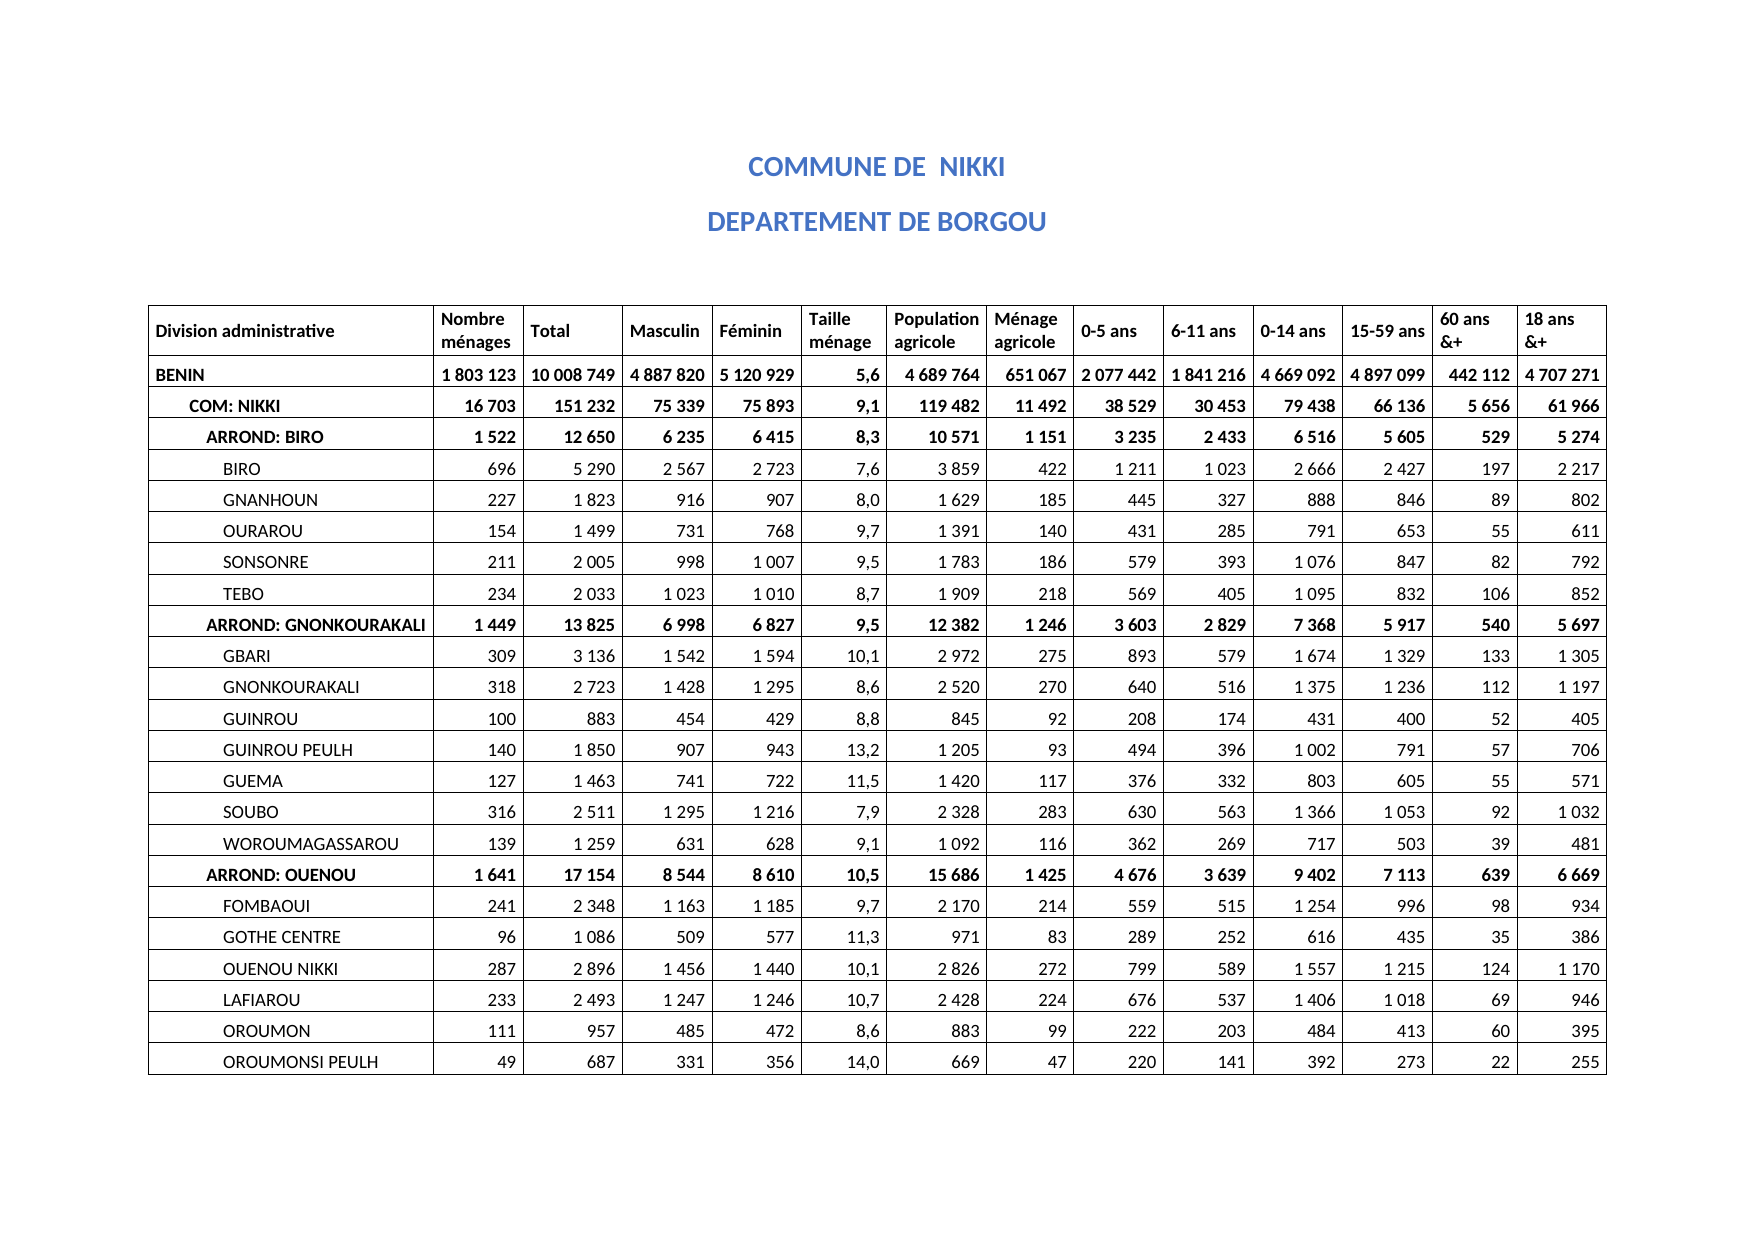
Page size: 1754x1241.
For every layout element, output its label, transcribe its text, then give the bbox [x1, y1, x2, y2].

table_cell 12 650 [524, 418, 622, 448]
table_cell 2 005 [524, 543, 622, 573]
table_cell 1 010 [713, 575, 801, 605]
table_cell 445 [1074, 481, 1163, 511]
table_cell 2 567 [623, 450, 712, 480]
table_cell 1 092 [887, 825, 986, 855]
table_cell 768 [713, 512, 801, 542]
text DEPARTEMENT DE BORGOU [148, 203, 1606, 238]
table_cell 8,6 [802, 1012, 886, 1042]
table_cell 154 [434, 512, 523, 542]
table_cell 1 420 [887, 762, 986, 792]
table_cell 1 295 [713, 668, 801, 698]
table_cell 852 [1518, 575, 1606, 605]
table_cell 998 [623, 543, 712, 573]
table_cell 4 887 820 [623, 356, 712, 386]
table_cell 5 605 [1343, 418, 1432, 448]
table_cell 429 [713, 700, 801, 730]
table_cell 907 [623, 731, 712, 761]
table_cell 10,1 [802, 637, 886, 667]
table_cell OROUMONSI PEULH [149, 1043, 433, 1073]
table_cell 2 723 [713, 450, 801, 480]
table_cell 5 290 [524, 450, 622, 480]
table_cell 1 076 [1254, 543, 1342, 573]
table_cell 687 [524, 1043, 622, 1073]
table_cell 16 703 [434, 387, 523, 417]
table_cell BENIN [149, 356, 433, 386]
table_cell 1 391 [887, 512, 986, 542]
table_cell 6 516 [1254, 418, 1342, 448]
table_header 15-59 ans [1343, 306, 1432, 355]
table_cell 5 656 [1433, 387, 1517, 417]
table_cell 971 [887, 918, 986, 948]
table_cell 2 826 [887, 950, 986, 980]
table_cell 124 [1433, 950, 1517, 980]
table_cell GUINROU PEULH [149, 731, 433, 761]
table_cell 7,6 [802, 450, 886, 480]
table_cell 4 676 [1074, 856, 1163, 886]
table_cell 422 [987, 450, 1073, 480]
table_cell 883 [887, 1012, 986, 1042]
table_cell 386 [1518, 918, 1606, 948]
table_cell 2 328 [887, 793, 986, 823]
table_cell 1 086 [524, 918, 622, 948]
table_cell 7 113 [1343, 856, 1432, 886]
table_cell 9,5 [802, 543, 886, 573]
table_cell 631 [623, 825, 712, 855]
table_cell 589 [1164, 950, 1253, 980]
table_cell 579 [1074, 543, 1163, 573]
table_cell 38 529 [1074, 387, 1163, 417]
table_header Masculin [623, 306, 712, 355]
table_cell 318 [434, 668, 523, 698]
table_cell 802 [1518, 481, 1606, 511]
table_cell 17 154 [524, 856, 622, 886]
table_cell 640 [1074, 668, 1163, 698]
table_header Total [524, 306, 622, 355]
table_cell 6 669 [1518, 856, 1606, 886]
table_cell 218 [987, 575, 1073, 605]
table_cell 605 [1343, 762, 1432, 792]
table_cell 1 185 [713, 887, 801, 917]
table_cell 2 896 [524, 950, 622, 980]
table_cell 8,3 [802, 418, 886, 448]
table_cell 1 023 [1164, 450, 1253, 480]
table_cell 472 [713, 1012, 801, 1042]
table_cell 442 112 [1433, 356, 1517, 386]
table_cell 832 [1343, 575, 1432, 605]
table_cell 119 482 [887, 387, 986, 417]
table_cell 66 136 [1343, 387, 1432, 417]
table_cell 141 [1164, 1043, 1253, 1073]
table_cell 89 [1433, 481, 1517, 511]
table_cell 234 [434, 575, 523, 605]
table_cell 2 511 [524, 793, 622, 823]
table_cell 252 [1164, 918, 1253, 948]
table_cell 653 [1343, 512, 1432, 542]
table_cell SONSONRE [149, 543, 433, 573]
table_cell 413 [1343, 1012, 1432, 1042]
table_cell 563 [1164, 793, 1253, 823]
table_cell 211 [434, 543, 523, 573]
table_cell 6 235 [623, 418, 712, 448]
table_cell 1 542 [623, 637, 712, 667]
table_cell 289 [1074, 918, 1163, 948]
table_cell 8 544 [623, 856, 712, 886]
table_cell 616 [1254, 918, 1342, 948]
table_cell 186 [987, 543, 1073, 573]
table_cell 139 [434, 825, 523, 855]
table_cell 10 571 [887, 418, 986, 448]
table_cell 569 [1074, 575, 1163, 605]
table_cell 92 [1433, 793, 1517, 823]
table_cell 127 [434, 762, 523, 792]
table_cell 9,1 [802, 825, 886, 855]
table_cell 4 897 099 [1343, 356, 1432, 386]
table_cell GBARI [149, 637, 433, 667]
table_cell 2 428 [887, 981, 986, 1011]
table_cell GUEMA [149, 762, 433, 792]
table_cell 270 [987, 668, 1073, 698]
table_cell 11,5 [802, 762, 886, 792]
table_header Nombre ménages [434, 306, 523, 355]
table_cell 579 [1164, 637, 1253, 667]
table_cell 515 [1164, 887, 1253, 917]
table_cell 1 499 [524, 512, 622, 542]
table_cell 1 007 [713, 543, 801, 573]
table_cell 5 120 929 [713, 356, 801, 386]
table_cell 3 639 [1164, 856, 1253, 886]
table_cell OUENOU NIKKI [149, 950, 433, 980]
table_cell 639 [1433, 856, 1517, 886]
table_cell 4 689 764 [887, 356, 986, 386]
table_header 60 ans &+ [1433, 306, 1517, 355]
table_cell 287 [434, 950, 523, 980]
table_cell 112 [1433, 668, 1517, 698]
table_cell COM: NIKKI [149, 387, 433, 417]
table_cell 269 [1164, 825, 1253, 855]
table_cell 934 [1518, 887, 1606, 917]
table_header Ménage agricole [987, 306, 1073, 355]
table_cell 151 232 [524, 387, 622, 417]
table_cell 203 [1164, 1012, 1253, 1042]
table_cell 55 [1433, 512, 1517, 542]
table_cell 9 402 [1254, 856, 1342, 886]
table_cell 1 456 [623, 950, 712, 980]
table_cell 669 [887, 1043, 986, 1073]
table_header 0-5 ans [1074, 306, 1163, 355]
table_cell 1 151 [987, 418, 1073, 448]
table_cell 55 [1433, 762, 1517, 792]
table_cell 5 274 [1518, 418, 1606, 448]
table_cell 1 295 [623, 793, 712, 823]
table_cell 516 [1164, 668, 1253, 698]
table_cell 332 [1164, 762, 1253, 792]
table_cell 1 428 [623, 668, 712, 698]
table_cell 376 [1074, 762, 1163, 792]
table_cell 1 305 [1518, 637, 1606, 667]
table_cell 1 783 [887, 543, 986, 573]
table_cell 75 893 [713, 387, 801, 417]
table_cell 1 841 216 [1164, 356, 1253, 386]
table_cell 799 [1074, 950, 1163, 980]
table_cell 2 666 [1254, 450, 1342, 480]
table_cell 4 669 092 [1254, 356, 1342, 386]
table_cell 6 998 [623, 606, 712, 636]
table_cell 93 [987, 731, 1073, 761]
table_cell 1 449 [434, 606, 523, 636]
table_cell GNONKOURAKALI [149, 668, 433, 698]
table_cell 907 [713, 481, 801, 511]
table_cell 69 [1433, 981, 1517, 1011]
table_cell 61 966 [1518, 387, 1606, 417]
table_cell 57 [1433, 731, 1517, 761]
table_cell WOROUMAGASSAROU [149, 825, 433, 855]
table_cell 1 197 [1518, 668, 1606, 698]
table_cell TEBO [149, 575, 433, 605]
table_cell 362 [1074, 825, 1163, 855]
table_cell 1 803 123 [434, 356, 523, 386]
table_cell 5 697 [1518, 606, 1606, 636]
table_cell 1 053 [1343, 793, 1432, 823]
table_cell 8,7 [802, 575, 886, 605]
table_cell ARROND: BIRO [149, 418, 433, 448]
table_cell 106 [1433, 575, 1517, 605]
table_cell 1 032 [1518, 793, 1606, 823]
table_cell 2 077 442 [1074, 356, 1163, 386]
table_cell 395 [1518, 1012, 1606, 1042]
table_cell 22 [1433, 1043, 1517, 1073]
table_cell 630 [1074, 793, 1163, 823]
table_cell 717 [1254, 825, 1342, 855]
table_cell 791 [1254, 512, 1342, 542]
table_cell 331 [623, 1043, 712, 1073]
table_cell 537 [1164, 981, 1253, 1011]
table_cell 893 [1074, 637, 1163, 667]
text COMMUNE DE NIKKI [148, 148, 1606, 183]
table_cell 1 463 [524, 762, 622, 792]
table_cell 8,0 [802, 481, 886, 511]
table_cell 6 415 [713, 418, 801, 448]
table_cell SOUBO [149, 793, 433, 823]
table_cell 220 [1074, 1043, 1163, 1073]
table_cell 6 827 [713, 606, 801, 636]
table_cell 140 [987, 512, 1073, 542]
table_cell 47 [987, 1043, 1073, 1073]
table_cell 208 [1074, 700, 1163, 730]
table_cell 722 [713, 762, 801, 792]
table_cell 2 170 [887, 887, 986, 917]
table_cell 30 453 [1164, 387, 1253, 417]
table_cell 7,9 [802, 793, 886, 823]
table_cell 1 329 [1343, 637, 1432, 667]
table_cell 883 [524, 700, 622, 730]
table_cell FOMBAOUI [149, 887, 433, 917]
table_cell 2 348 [524, 887, 622, 917]
table_cell 233 [434, 981, 523, 1011]
table_cell 2 520 [887, 668, 986, 698]
table_cell 481 [1518, 825, 1606, 855]
table_header Féminin [713, 306, 801, 355]
table_cell 1 522 [434, 418, 523, 448]
table_cell 1 247 [623, 981, 712, 1011]
table_cell 255 [1518, 1043, 1606, 1073]
table_cell 275 [987, 637, 1073, 667]
table_cell 846 [1343, 481, 1432, 511]
table_cell ARROND: OUENOU [149, 856, 433, 886]
table_cell 116 [987, 825, 1073, 855]
table_cell 96 [434, 918, 523, 948]
table_cell 1 023 [623, 575, 712, 605]
table_cell 1 557 [1254, 950, 1342, 980]
table_cell 117 [987, 762, 1073, 792]
table_cell 503 [1343, 825, 1432, 855]
table_cell 1 018 [1343, 981, 1432, 1011]
table_cell 845 [887, 700, 986, 730]
table_cell BIRO [149, 450, 433, 480]
table_cell 9,5 [802, 606, 886, 636]
table_cell 791 [1343, 731, 1432, 761]
table_cell 3 136 [524, 637, 622, 667]
table_cell 82 [1433, 543, 1517, 573]
table_cell 12 382 [887, 606, 986, 636]
table_cell 706 [1518, 731, 1606, 761]
table_cell 943 [713, 731, 801, 761]
table_cell 8,8 [802, 700, 886, 730]
table_cell 272 [987, 950, 1073, 980]
table_cell 946 [1518, 981, 1606, 1011]
table_cell 2 033 [524, 575, 622, 605]
table_cell 529 [1433, 418, 1517, 448]
table_cell 435 [1343, 918, 1432, 948]
table_cell 1 440 [713, 950, 801, 980]
table_cell 316 [434, 793, 523, 823]
table_cell 1 259 [524, 825, 622, 855]
table_cell 1 366 [1254, 793, 1342, 823]
table_cell 52 [1433, 700, 1517, 730]
table_cell LAFIAROU [149, 981, 433, 1011]
table_cell 393 [1164, 543, 1253, 573]
table_cell 2 723 [524, 668, 622, 698]
table_cell 10,1 [802, 950, 886, 980]
table_cell OROUMON [149, 1012, 433, 1042]
table_cell 2 427 [1343, 450, 1432, 480]
table_cell 957 [524, 1012, 622, 1042]
table_cell 431 [1254, 700, 1342, 730]
table_cell 2 493 [524, 981, 622, 1011]
table_cell 273 [1343, 1043, 1432, 1073]
table_cell 1 823 [524, 481, 622, 511]
table_cell 214 [987, 887, 1073, 917]
table_cell 392 [1254, 1043, 1342, 1073]
table_cell 916 [623, 481, 712, 511]
table_cell 98 [1433, 887, 1517, 917]
table_cell 405 [1164, 575, 1253, 605]
table_cell 14,0 [802, 1043, 886, 1073]
table_cell 356 [713, 1043, 801, 1073]
table_cell 847 [1343, 543, 1432, 573]
table_cell 888 [1254, 481, 1342, 511]
table_cell 2 829 [1164, 606, 1253, 636]
table_cell 484 [1254, 1012, 1342, 1042]
table_cell 1 629 [887, 481, 986, 511]
table_cell 111 [434, 1012, 523, 1042]
table_cell 396 [1164, 731, 1253, 761]
table_cell 4 707 271 [1518, 356, 1606, 386]
table_cell 1 674 [1254, 637, 1342, 667]
table_cell 9,7 [802, 512, 886, 542]
table_cell 222 [1074, 1012, 1163, 1042]
table_cell 996 [1343, 887, 1432, 917]
table_cell 3 235 [1074, 418, 1163, 448]
table_cell OURAROU [149, 512, 433, 542]
table_cell 696 [434, 450, 523, 480]
table_cell 1 211 [1074, 450, 1163, 480]
table_cell 1 170 [1518, 950, 1606, 980]
table_cell 540 [1433, 606, 1517, 636]
table_cell 15 686 [887, 856, 986, 886]
table_cell 792 [1518, 543, 1606, 573]
table_cell 327 [1164, 481, 1253, 511]
table_header 0-14 ans [1254, 306, 1342, 355]
table_cell 9,1 [802, 387, 886, 417]
table_cell 5,6 [802, 356, 886, 386]
table_cell 39 [1433, 825, 1517, 855]
table_cell 1 254 [1254, 887, 1342, 917]
table_cell 611 [1518, 512, 1606, 542]
table_cell 185 [987, 481, 1073, 511]
table_cell 628 [713, 825, 801, 855]
table_cell 1 236 [1343, 668, 1432, 698]
table_cell 1 095 [1254, 575, 1342, 605]
table_cell 3 603 [1074, 606, 1163, 636]
table_cell 741 [623, 762, 712, 792]
table_cell 676 [1074, 981, 1163, 1011]
table_cell 10 008 749 [524, 356, 622, 386]
table_cell 803 [1254, 762, 1342, 792]
table_cell GUINROU [149, 700, 433, 730]
table_cell 1 375 [1254, 668, 1342, 698]
table_cell 1 246 [987, 606, 1073, 636]
table_cell 1 216 [713, 793, 801, 823]
table_cell 7 368 [1254, 606, 1342, 636]
table_cell 224 [987, 981, 1073, 1011]
table_cell 140 [434, 731, 523, 761]
table_cell 11 492 [987, 387, 1073, 417]
table_cell 9,7 [802, 887, 886, 917]
table_cell 405 [1518, 700, 1606, 730]
table_cell 13 825 [524, 606, 622, 636]
table_cell 174 [1164, 700, 1253, 730]
table_cell 559 [1074, 887, 1163, 917]
table_cell 241 [434, 887, 523, 917]
table_cell 285 [1164, 512, 1253, 542]
table_cell 99 [987, 1012, 1073, 1042]
table_cell 83 [987, 918, 1073, 948]
table_cell 100 [434, 700, 523, 730]
table_cell GNANHOUN [149, 481, 433, 511]
table_header Population agricole [887, 306, 986, 355]
table_cell 79 438 [1254, 387, 1342, 417]
table_cell 13,2 [802, 731, 886, 761]
table_cell 400 [1343, 700, 1432, 730]
table_header Taille ménage [802, 306, 886, 355]
table_cell 431 [1074, 512, 1163, 542]
table_cell 8 610 [713, 856, 801, 886]
table_cell 283 [987, 793, 1073, 823]
table_cell 92 [987, 700, 1073, 730]
table_cell 509 [623, 918, 712, 948]
table_cell 1 850 [524, 731, 622, 761]
table_cell 1 406 [1254, 981, 1342, 1011]
table_cell 494 [1074, 731, 1163, 761]
table_cell 1 594 [713, 637, 801, 667]
table_cell 2 217 [1518, 450, 1606, 480]
table_cell 571 [1518, 762, 1606, 792]
table_cell 3 859 [887, 450, 986, 480]
table_cell 1 205 [887, 731, 986, 761]
table_cell 10,5 [802, 856, 886, 886]
table_cell 227 [434, 481, 523, 511]
table_cell 35 [1433, 918, 1517, 948]
table_cell 1 909 [887, 575, 986, 605]
table_cell 1 246 [713, 981, 801, 1011]
table_cell 731 [623, 512, 712, 542]
table_cell 11,3 [802, 918, 886, 948]
table_cell 2 433 [1164, 418, 1253, 448]
table_cell 485 [623, 1012, 712, 1042]
table_cell 75 339 [623, 387, 712, 417]
table_cell 5 917 [1343, 606, 1432, 636]
table_cell ARROND: GNONKOURAKALI [149, 606, 433, 636]
table_cell 49 [434, 1043, 523, 1073]
table_cell 1 002 [1254, 731, 1342, 761]
table_cell 8,6 [802, 668, 886, 698]
table_cell 133 [1433, 637, 1517, 667]
table_cell 2 972 [887, 637, 986, 667]
table_cell GOTHE CENTRE [149, 918, 433, 948]
table_cell 651 067 [987, 356, 1073, 386]
table_cell 10,7 [802, 981, 886, 1011]
table_cell 197 [1433, 450, 1517, 480]
table_cell 1 163 [623, 887, 712, 917]
table_cell 60 [1433, 1012, 1517, 1042]
table_cell 309 [434, 637, 523, 667]
table_header 18 ans &+ [1518, 306, 1606, 355]
table_cell 1 215 [1343, 950, 1432, 980]
table_cell 454 [623, 700, 712, 730]
table_cell 1 425 [987, 856, 1073, 886]
table_cell 577 [713, 918, 801, 948]
table_header 6-11 ans [1164, 306, 1253, 355]
table_header Division administrative [149, 306, 433, 355]
table_cell 1 641 [434, 856, 523, 886]
